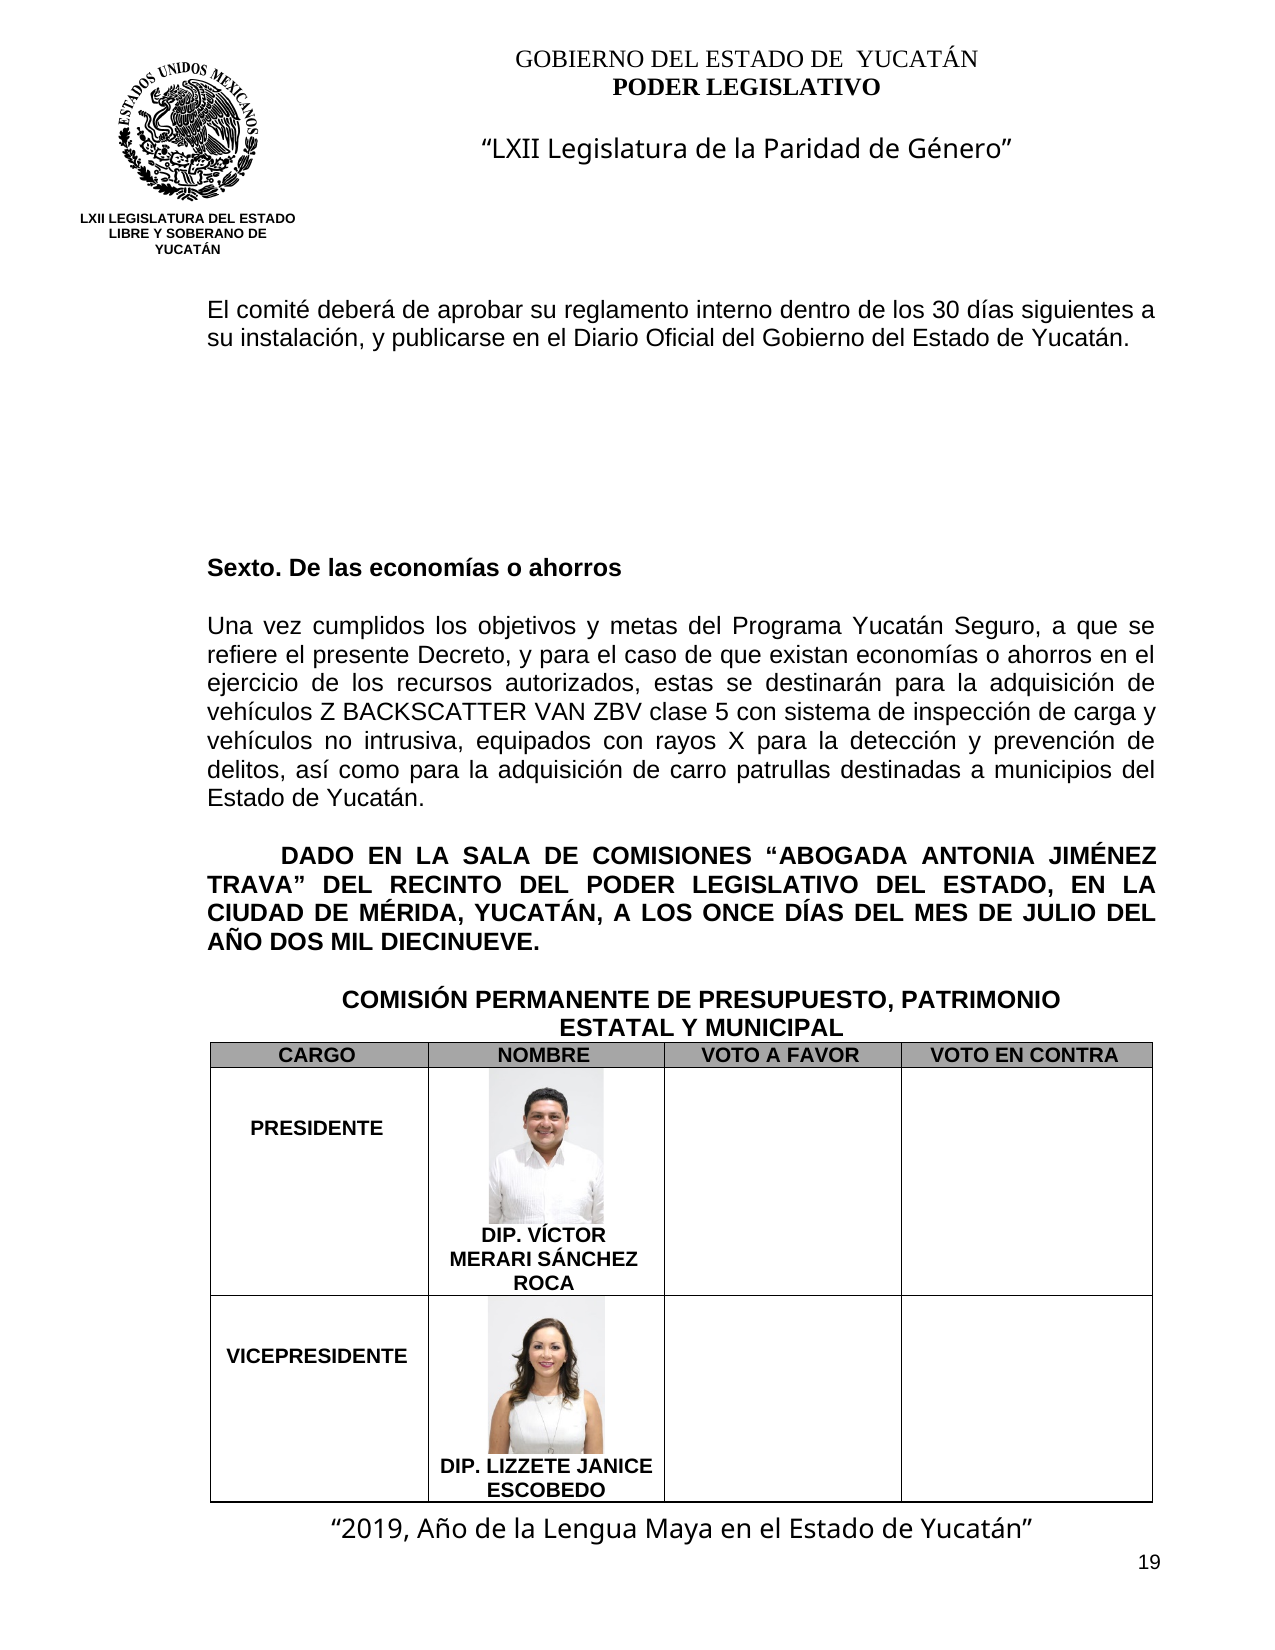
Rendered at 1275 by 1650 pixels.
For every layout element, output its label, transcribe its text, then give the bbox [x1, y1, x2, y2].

table_cell DIP. VÍCTOR MERARI SÁNCHEZ ROCA [429, 1068, 664, 1295]
table_cell PRESIDENTE [211, 1068, 428, 1295]
table_header VOTO A FAVOR [665, 1043, 901, 1067]
table_header CARGO [211, 1043, 428, 1067]
text Una vez cumplidos los objetivos y metas del Programa Yucatán Seguro, a que se refiere el presente Decreto, y para el caso de que existan economías o ahorros en el ejercicio de los recursos autorizados, estas se destinarán para la adquisición de vehículos Z BACKSCATTER VAN ZBV clase 5 con sistema de inspección de carga y vehículos no intrusiva, equipados con rayos X para la detección y prevención de delitos, así como para la adquisición de carro patrullas destinadas a municipios del Estado de Yucatán. [207, 611, 1157, 812]
table_header VOTO EN CONTRA [902, 1043, 1152, 1067]
picture [84, 28, 292, 235]
table_cell [902, 1068, 1152, 1295]
table_header nombre [429, 1043, 664, 1067]
text COMISIóN PERMANENTE DE PRESUPUESTO, PATRIMONIO [207, 984, 1152, 1013]
table_cell DIP. LIZZETE JANICE ESCOBEDO SALAZAR [429, 1296, 664, 1501]
table_cell [902, 1296, 1152, 1501]
table_cell [665, 1068, 901, 1295]
picture [488, 1068, 604, 1224]
table_cell VICEPRESIDENTE [211, 1296, 428, 1501]
table_cell [665, 1296, 901, 1501]
text Sexto. De las economías o ahorros [207, 553, 1157, 582]
picture [487, 1296, 605, 1454]
text ESTATAL Y MUNICIPAL [207, 1013, 1152, 1042]
text El comité deberá de aprobar su reglamento interno dentro de los 30 días siguientes a su instalación, y publicarse en el Diario Oficial del Gobierno del Estado de Yucatán. [207, 294, 1157, 352]
text DADO EN LA SALA DE COMISIONES “ABOGADA ANTONIA JIMÉNEZ TRAVA” DEL RECINTO DEL PODER LEGISLATIVO DEL ESTADO, EN LA CIUDAD DE MÉRIDA, YUCATÁN, A LOS ONCE DÍAS DEL MES DE JULIO DEL AÑO DOS MIL DIECINUEVE. [207, 841, 1157, 956]
